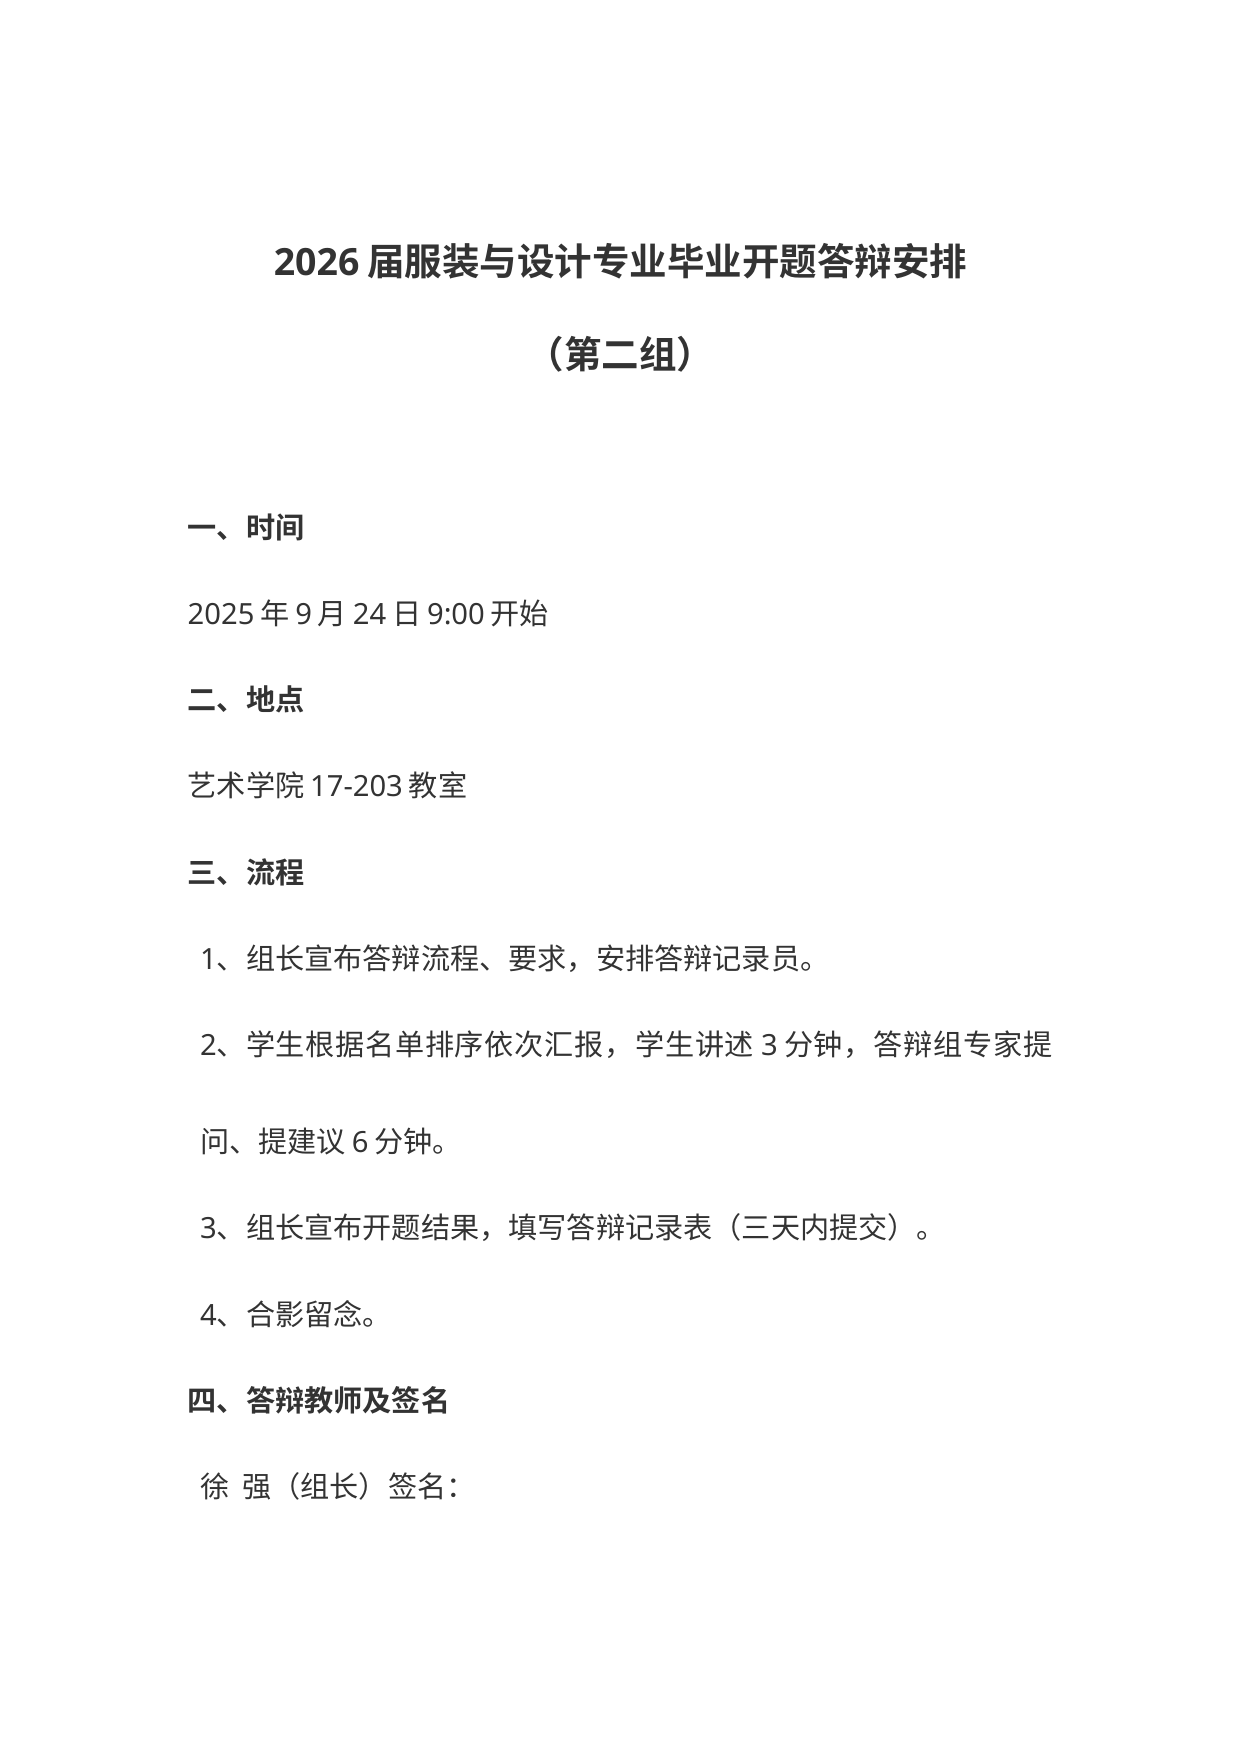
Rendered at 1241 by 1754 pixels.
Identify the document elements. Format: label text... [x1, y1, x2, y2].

list 组长宣布答辩流程、要求，安排答辩记录员。 [200, 924, 1053, 989]
list 学生根据名单排序依次汇报，学生讲述3分钟，答辩组专家提问、提建议6分钟。 [200, 1010, 1053, 1173]
text （第二组） [187, 319, 1053, 384]
list 地点 [187, 666, 1053, 731]
list 合影留念。 [200, 1280, 1053, 1345]
list 组长宣布开题结果，填写答辩记录表（三天内提交）。 [200, 1194, 1053, 1259]
list 徐 强（组长）签名： [200, 1452, 1053, 1517]
list 2025年9月24日9:00开始 [187, 579, 1053, 644]
list 艺术学院17-203教室 [187, 752, 1053, 817]
list 四、答辩教师及签名 [187, 1366, 1053, 1431]
list 时间 [187, 493, 1053, 558]
list 流程 [187, 838, 1053, 903]
text 2026届服装与设计专业毕业开题答辩安排 [187, 227, 1053, 292]
